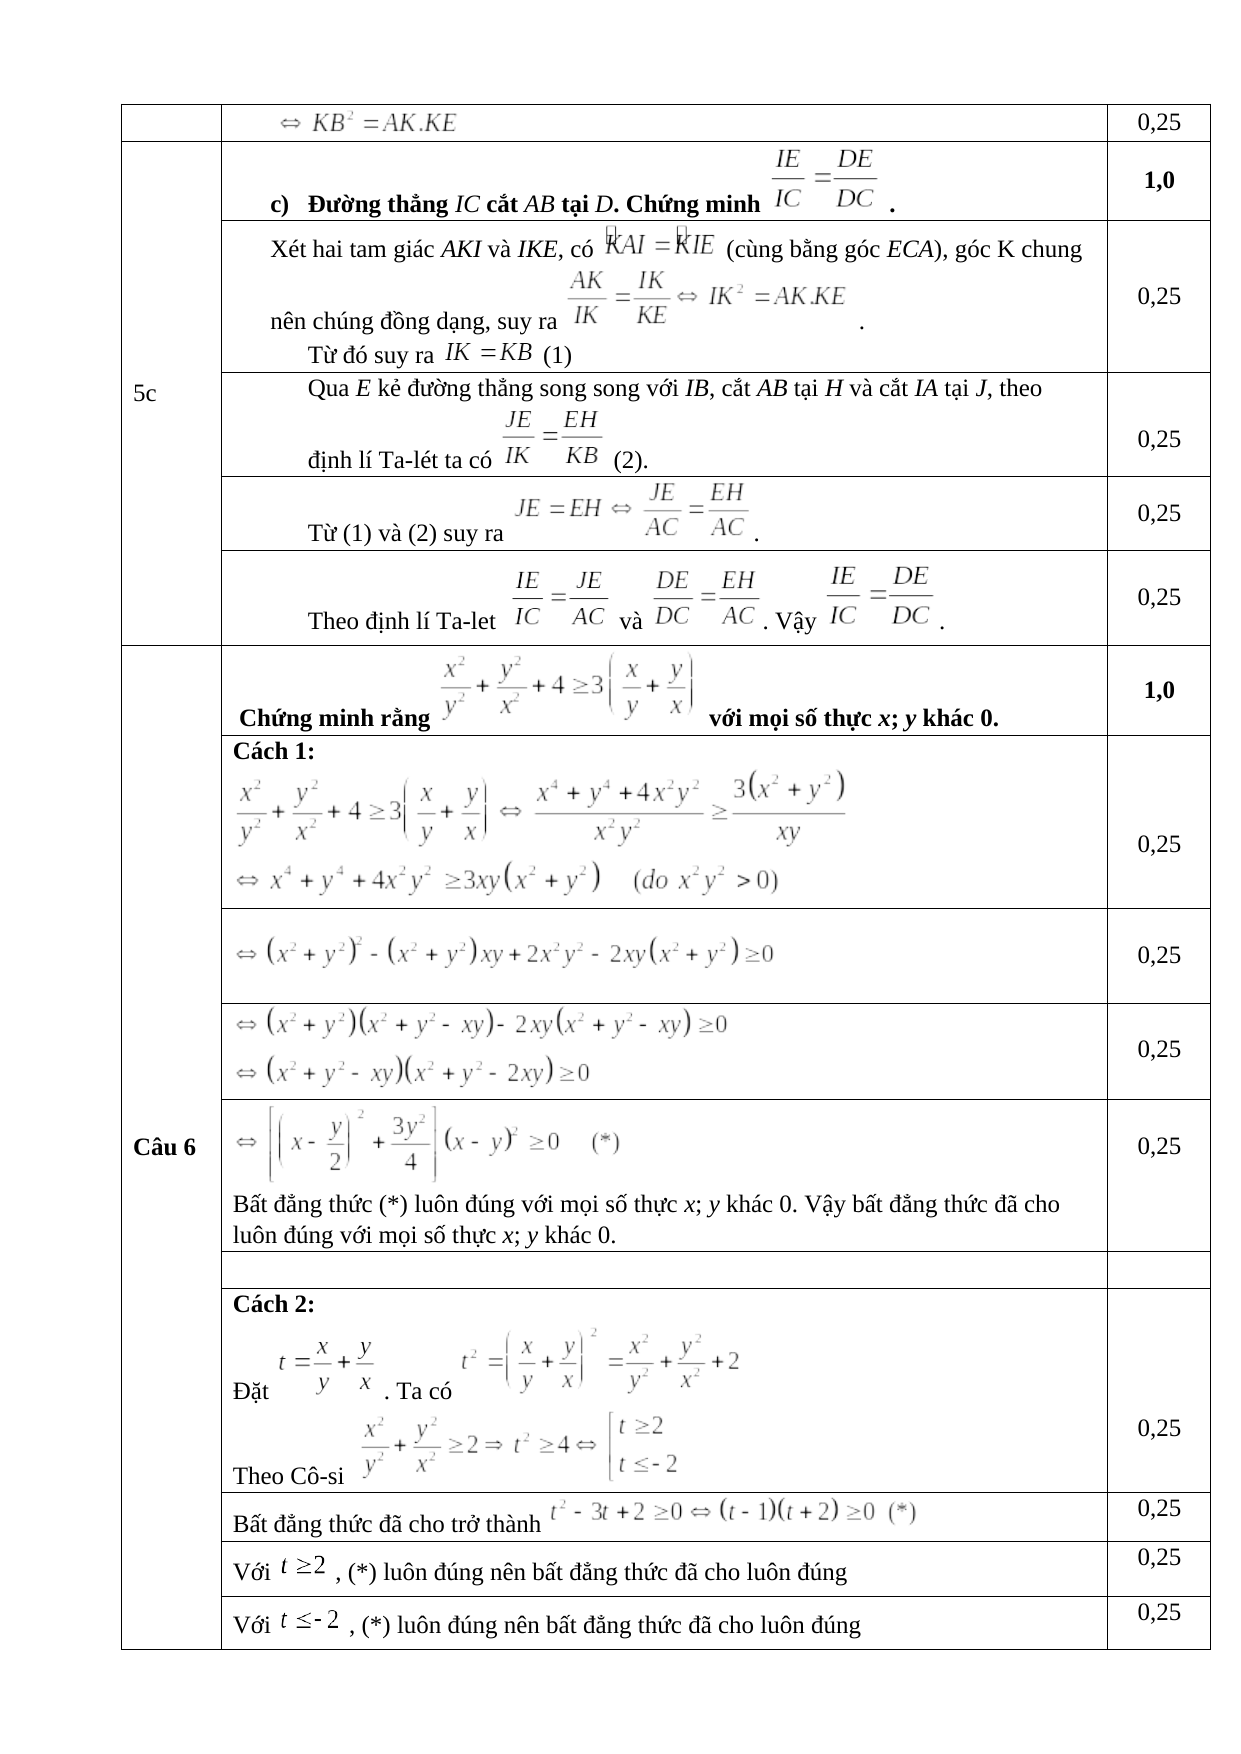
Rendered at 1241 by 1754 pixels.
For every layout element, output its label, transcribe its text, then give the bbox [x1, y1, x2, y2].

table_cell 0,25 [1108, 373, 1210, 476]
table_cell 0,25 [1108, 1493, 1210, 1541]
table_cell Câu 6 [122, 646, 221, 1649]
table_cell 5c [122, 142, 221, 645]
table_cell 0,25 [1108, 1289, 1210, 1492]
table_cell 1,0 [1108, 646, 1210, 735]
table_cell 0,25 [1108, 221, 1210, 372]
table_cell Chứng minh rằng với mọi số thực x; y khác 0. [222, 646, 1107, 735]
table_cell [222, 1252, 1107, 1288]
table_cell 0,25 [1108, 1597, 1210, 1649]
table_cell Đường thẳng IC cắt AB tại D. Chứng minh . [222, 142, 1107, 220]
table_cell Từ (1) và (2) suy ra . [222, 477, 1107, 549]
table_cell 0,25 [1108, 909, 1210, 1002]
table_cell Qua E kẻ đường thẳng song song với IB, cắt AB tại H và cắt IA tại J, theo định lí Ta-lét ta có (2). [222, 373, 1107, 476]
table_cell 0,25 [1108, 105, 1210, 141]
table_cell 0,25 [1108, 1100, 1210, 1251]
table_cell Bất đẳng thức đã cho trở thành [222, 1493, 1107, 1541]
table_cell [222, 909, 1107, 1002]
table_cell [222, 105, 1107, 141]
table_cell 0,25 [1108, 1004, 1210, 1099]
table_cell Với , (*) luôn đúng nên bất đẳng thức đã cho luôn đúng [222, 1542, 1107, 1596]
table_cell Cách 1: [222, 736, 1107, 908]
table_cell 0,25 [1108, 1542, 1210, 1596]
table_cell 1,0 [1108, 142, 1210, 220]
table_cell Cách 2: Đặt . Ta có Theo Cô-si [222, 1289, 1107, 1492]
table_cell 0,25 [1108, 477, 1210, 549]
table_cell 0,25 [1108, 736, 1210, 908]
table_cell Theo định lí Ta-let và . Vậy . [222, 551, 1107, 645]
table_cell [222, 1004, 1107, 1099]
table_cell Bất đẳng thức (*) luôn đúng với mọi số thực x; y khác 0. Vậy bất đẳng thức đã cho luôn đúng với mọi số thực x; y khác 0. [222, 1100, 1107, 1251]
table_cell Xét hai tam giác AKI và IKE, có (cùng bằng góc ECA), góc K chung nên chúng đồng dạng, suy ra . Từ đó suy ra (1) [222, 221, 1107, 372]
table_cell Với , (*) luôn đúng nên bất đẳng thức đã cho luôn đúng [222, 1597, 1107, 1649]
table_cell 0,25 [1108, 551, 1210, 645]
table_cell [1108, 1252, 1210, 1288]
